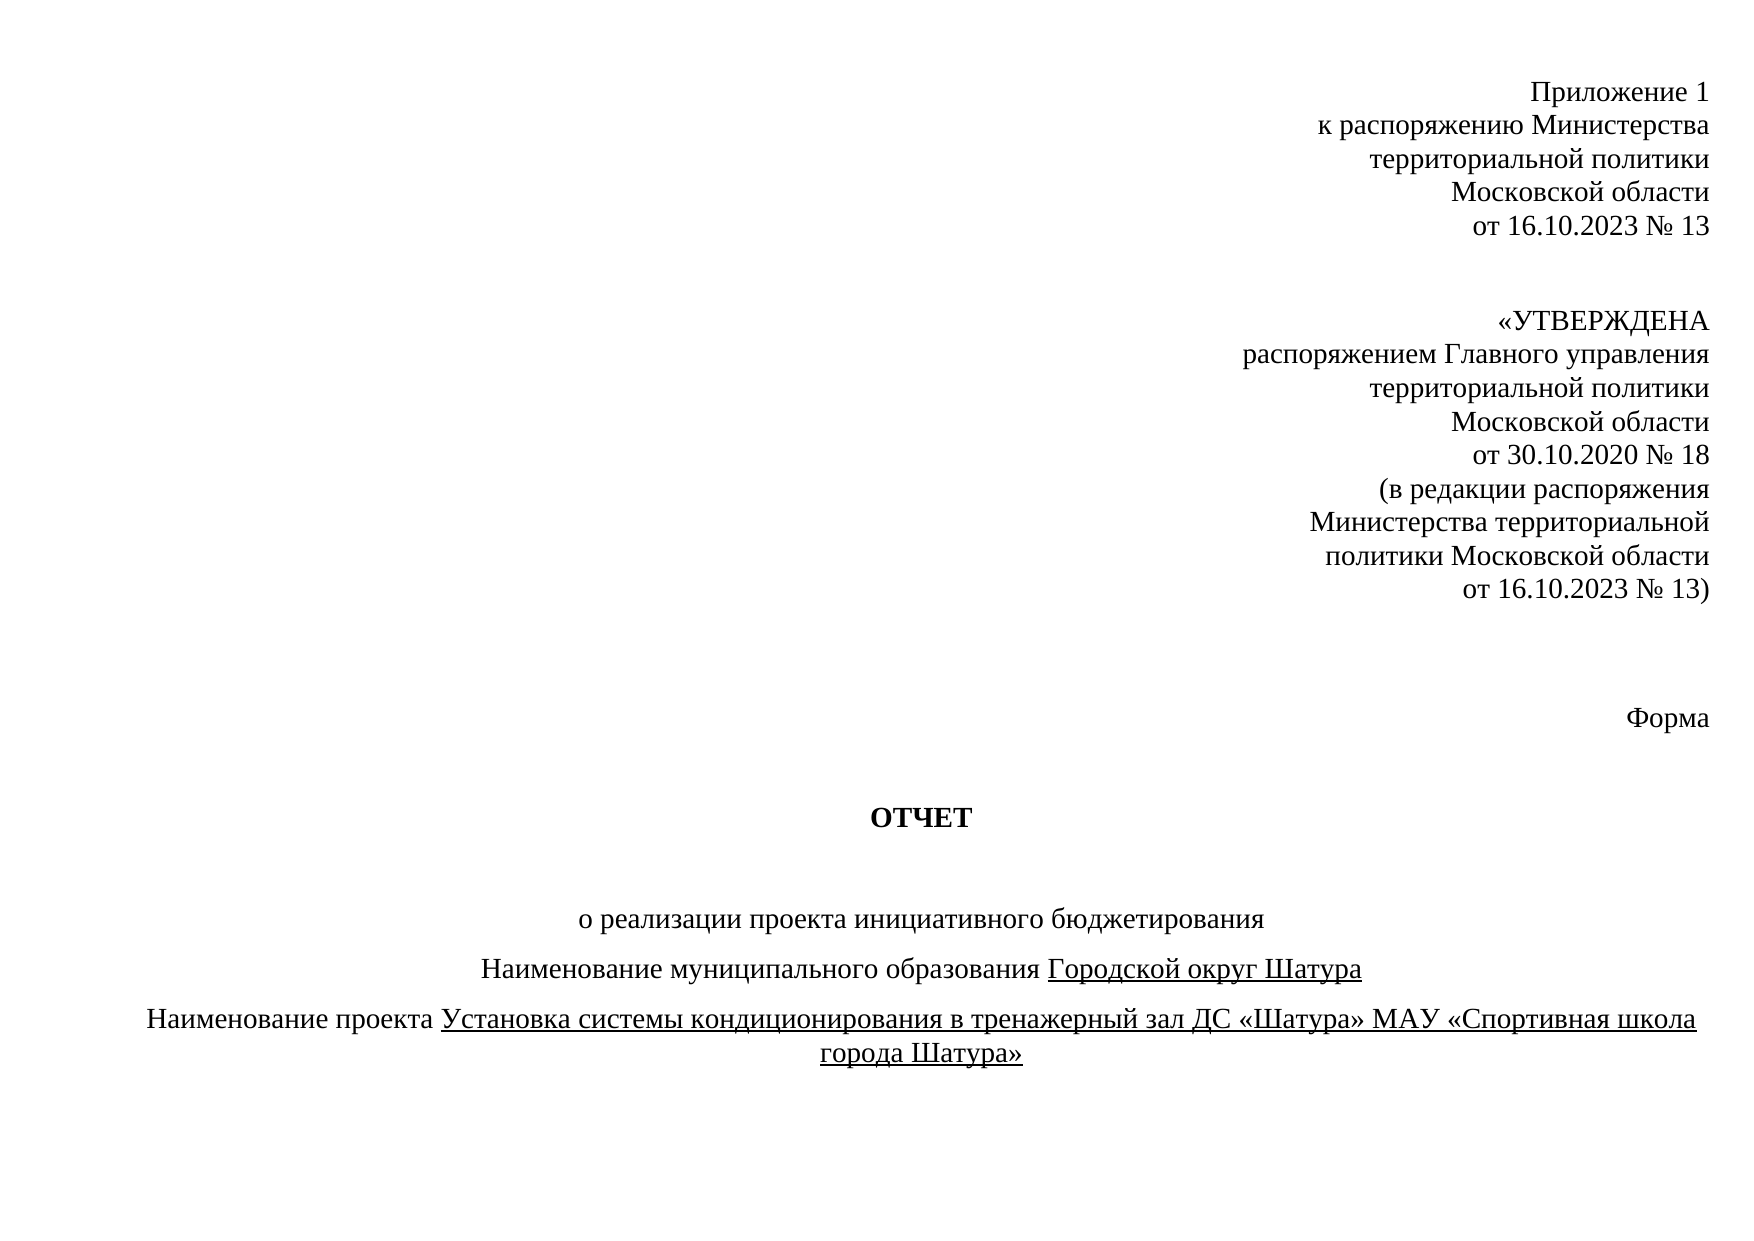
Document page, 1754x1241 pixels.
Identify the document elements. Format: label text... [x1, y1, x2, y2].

text «УТВЕРЖДЕНА [133, 275, 1709, 337]
text Министерства территориальной [133, 504, 1709, 538]
text Московской области [133, 174, 1709, 208]
text Московской области [133, 404, 1709, 437]
text Наименование проекта Установка системы кондиционирования в тренажерный зал ДС «Шатура» МАУ «Спортивная школа города Шатура» [133, 1001, 1709, 1068]
text от 16.10.2023 № 13) [133, 571, 1709, 605]
text Форма [133, 672, 1709, 734]
text территориальной политики [133, 141, 1709, 174]
text от 30.10.2020 № 18 [133, 437, 1709, 471]
text ОТЧЕТ [133, 801, 1709, 834]
text (в редакции распоряжения [133, 471, 1709, 504]
text распоряжением Главного управления [133, 337, 1709, 370]
text Приложение 1 [133, 74, 1709, 107]
text от 16.10.2023 № 13 [133, 208, 1709, 242]
text территориальной политики [133, 370, 1709, 404]
text Наименование муниципального образования Городской округ Шатура [133, 951, 1709, 985]
text о реализации проекта инициативного бюджетирования [133, 901, 1709, 934]
text к распоряжению Министерства [133, 107, 1709, 141]
text политики Московской области [133, 538, 1709, 571]
